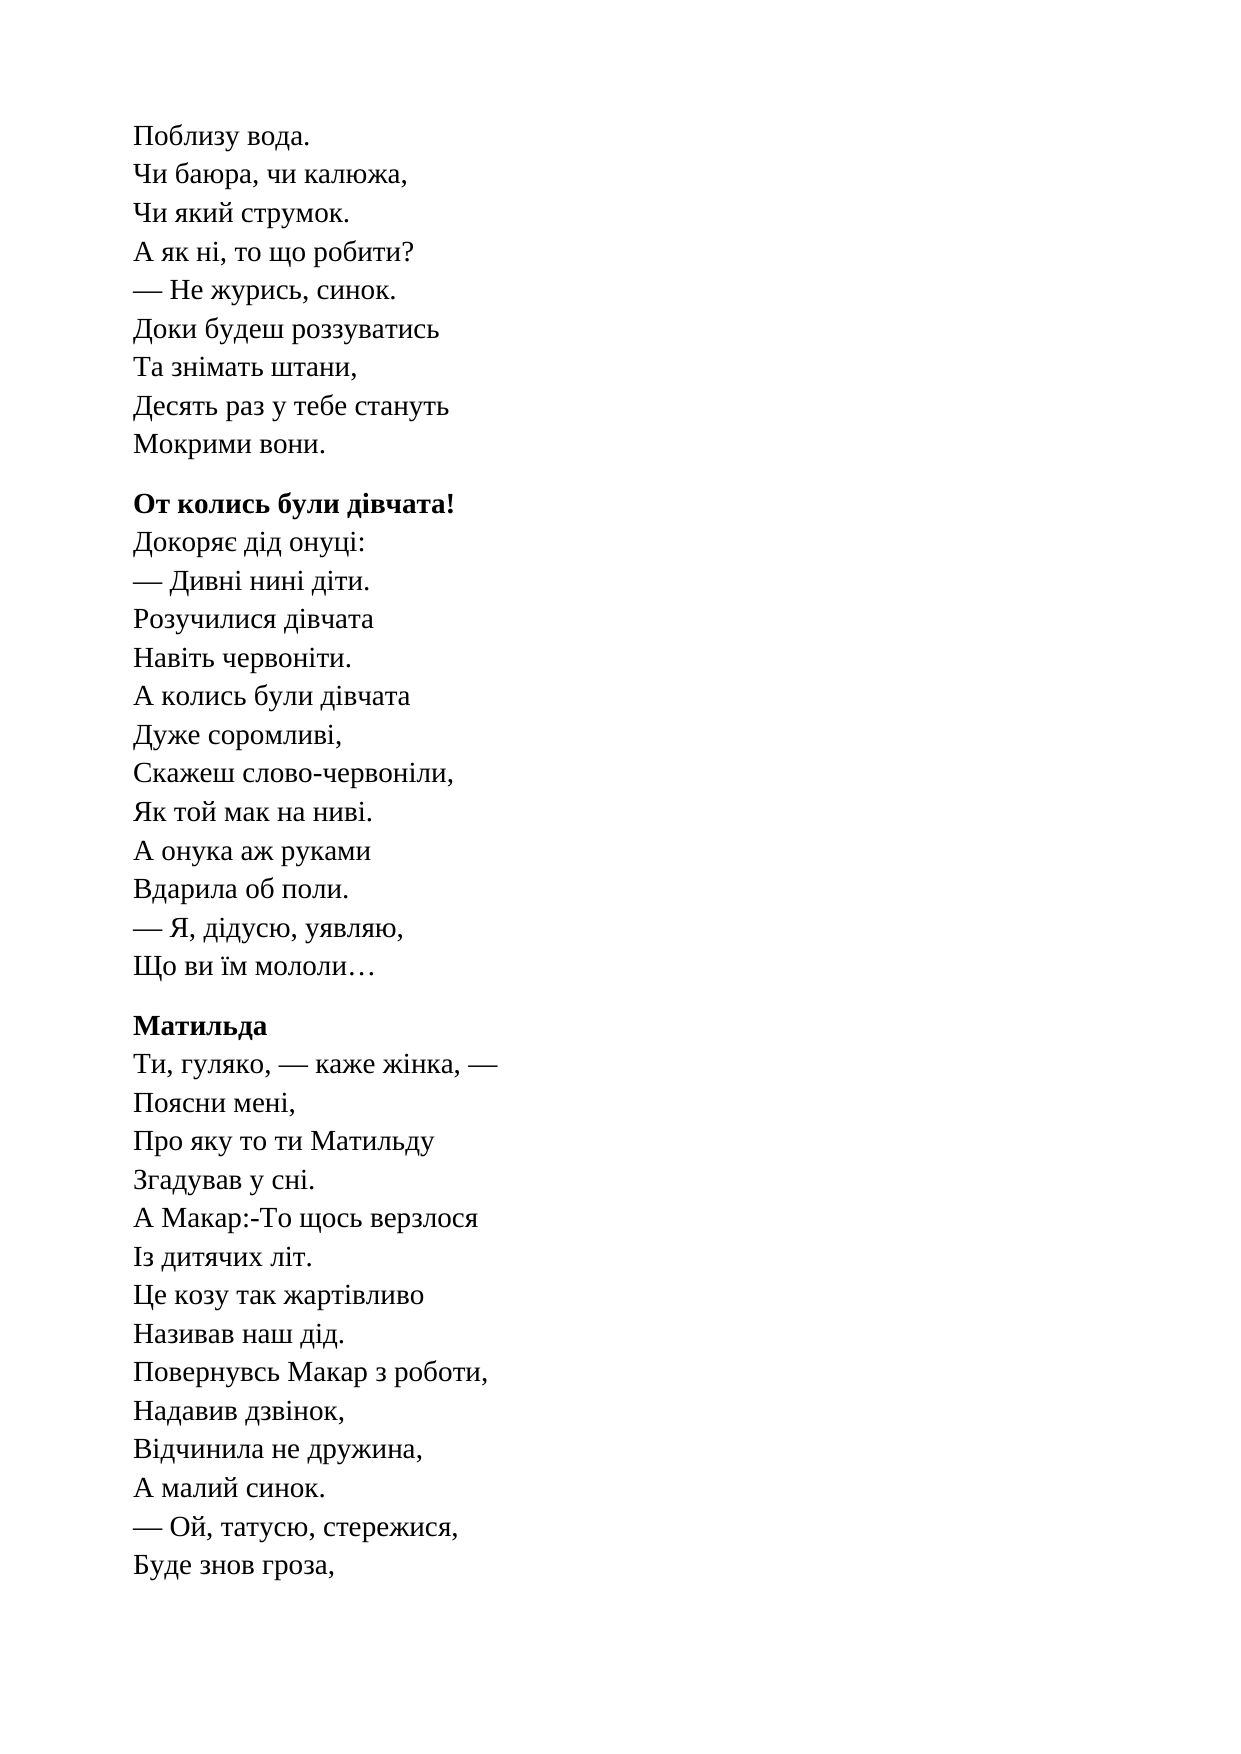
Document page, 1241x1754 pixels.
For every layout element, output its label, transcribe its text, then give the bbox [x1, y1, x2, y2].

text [133, 1008, 1152, 1581]
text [133, 118, 1152, 460]
text От колись були дівчата! Докоряє дід онуці: — Дивні нині діти. Розучилися дівчата Навіть червоніти. А колись були дівчата Дуже соромливі, Скажеш слово-червоніли, Як той мак на ниві. А онука аж руками Вдарила об поли. — Я, дідусю, уявляю, Що ви їм мололи… [133, 486, 1152, 982]
